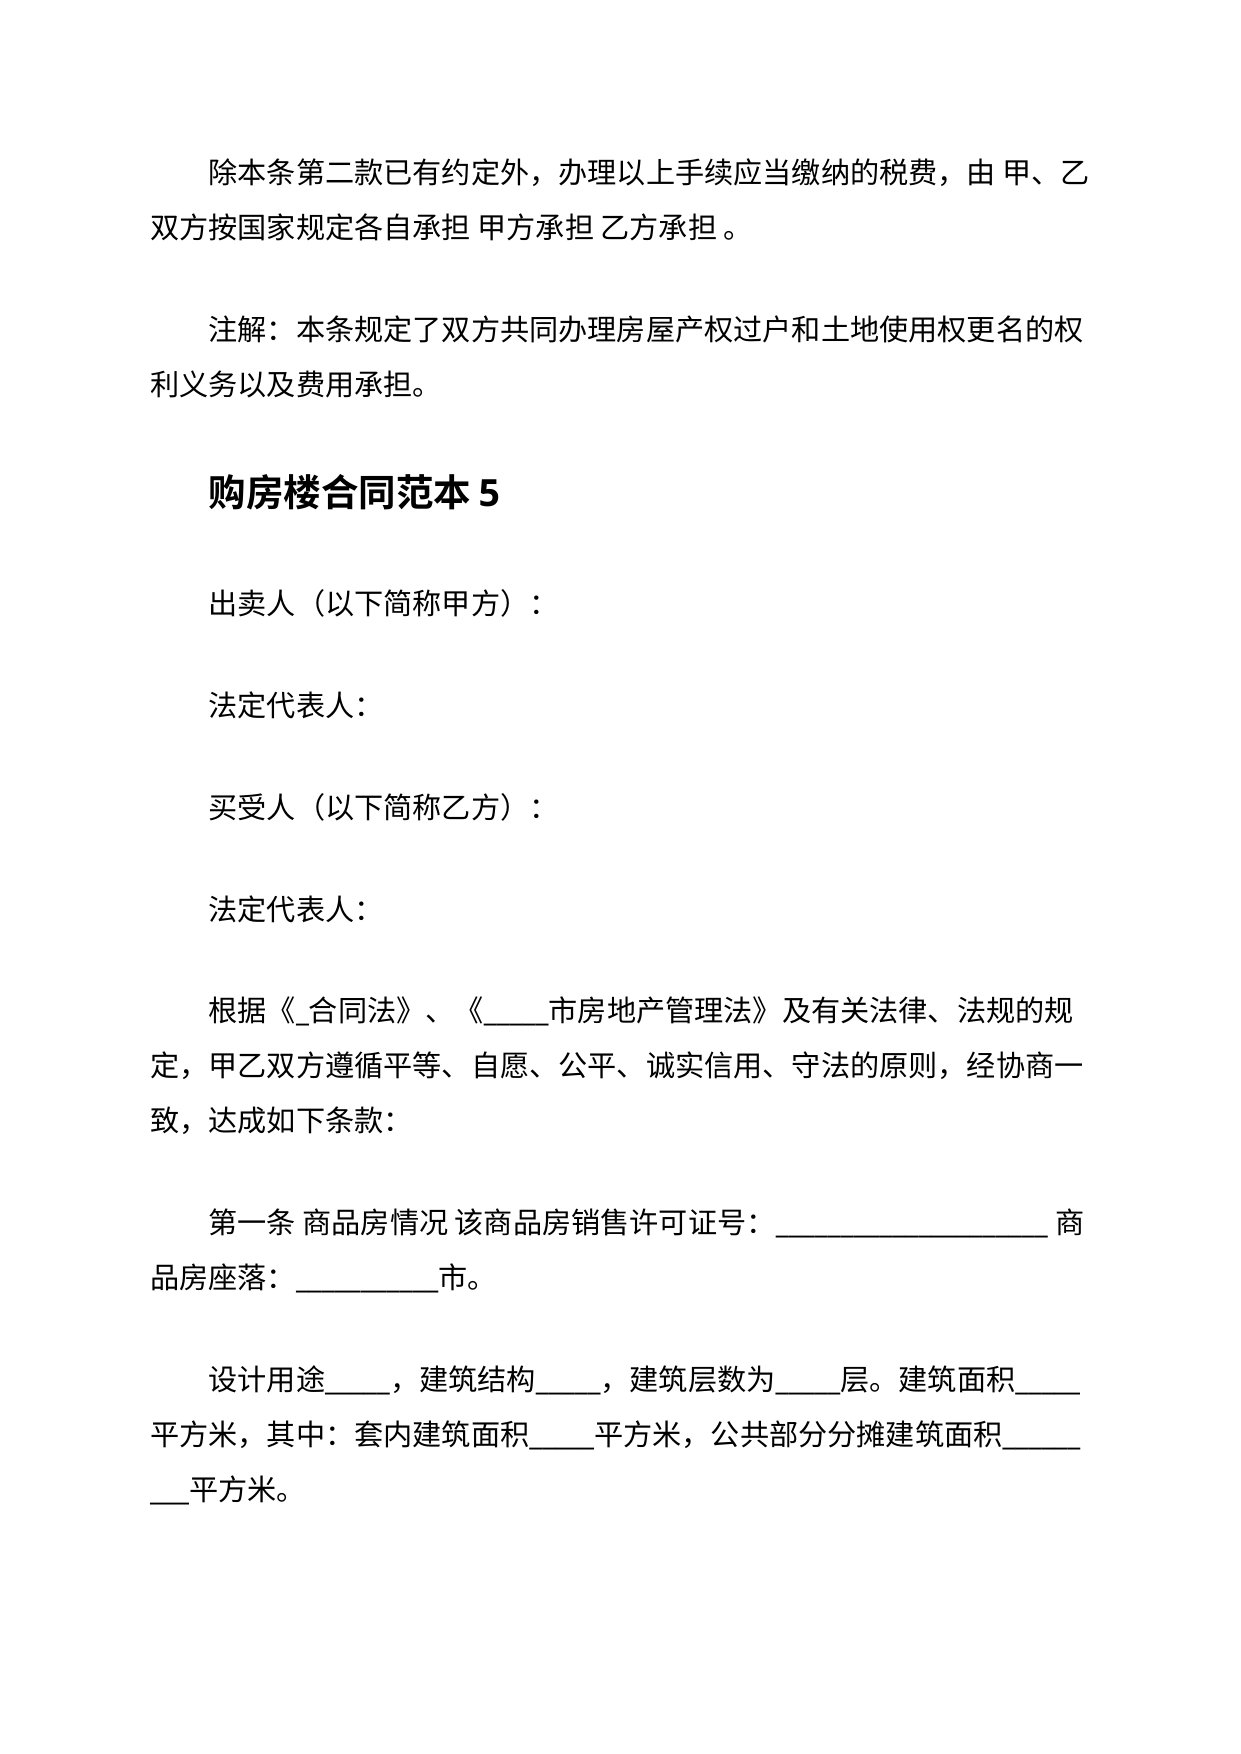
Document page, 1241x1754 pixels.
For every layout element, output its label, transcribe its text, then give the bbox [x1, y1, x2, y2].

text 设计用途_____，建筑结构_____，建筑层数为_____层。建筑面积_____平方米，其中：套内建筑面积_____平方米，公共部分分摊建筑面积_________平方米。 [150, 1357, 1090, 1509]
text 注解：本条规定了双方共同办理房屋产权过户和土地使用权更名的权利义务以及费用承担。 [150, 307, 1090, 404]
text 除本条第二款已有约定外，办理以上手续应当缴纳的税费，由 甲、乙双方按国家规定各自承担 甲方承担 乙方承担 。 [150, 150, 1090, 247]
text 出卖人（以下简称甲方）： [150, 581, 1090, 623]
text 法定代表人： [150, 683, 1090, 725]
text 根据《_合同法》、《_____市房地产管理法》及有关法律、法规的规定，甲乙双方遵循平等、自愿、公平、诚实信用、守法的原则，经协商一致，达成如下条款： [150, 988, 1090, 1140]
text 购房楼合同范本5 [150, 463, 1090, 518]
text 第一条 商品房情况 该商品房销售许可证号：_____________________ 商品房座落：___________市。 [150, 1200, 1090, 1297]
text 法定代表人： [150, 886, 1090, 928]
text 买受人（以下简称乙方）： [150, 784, 1090, 827]
